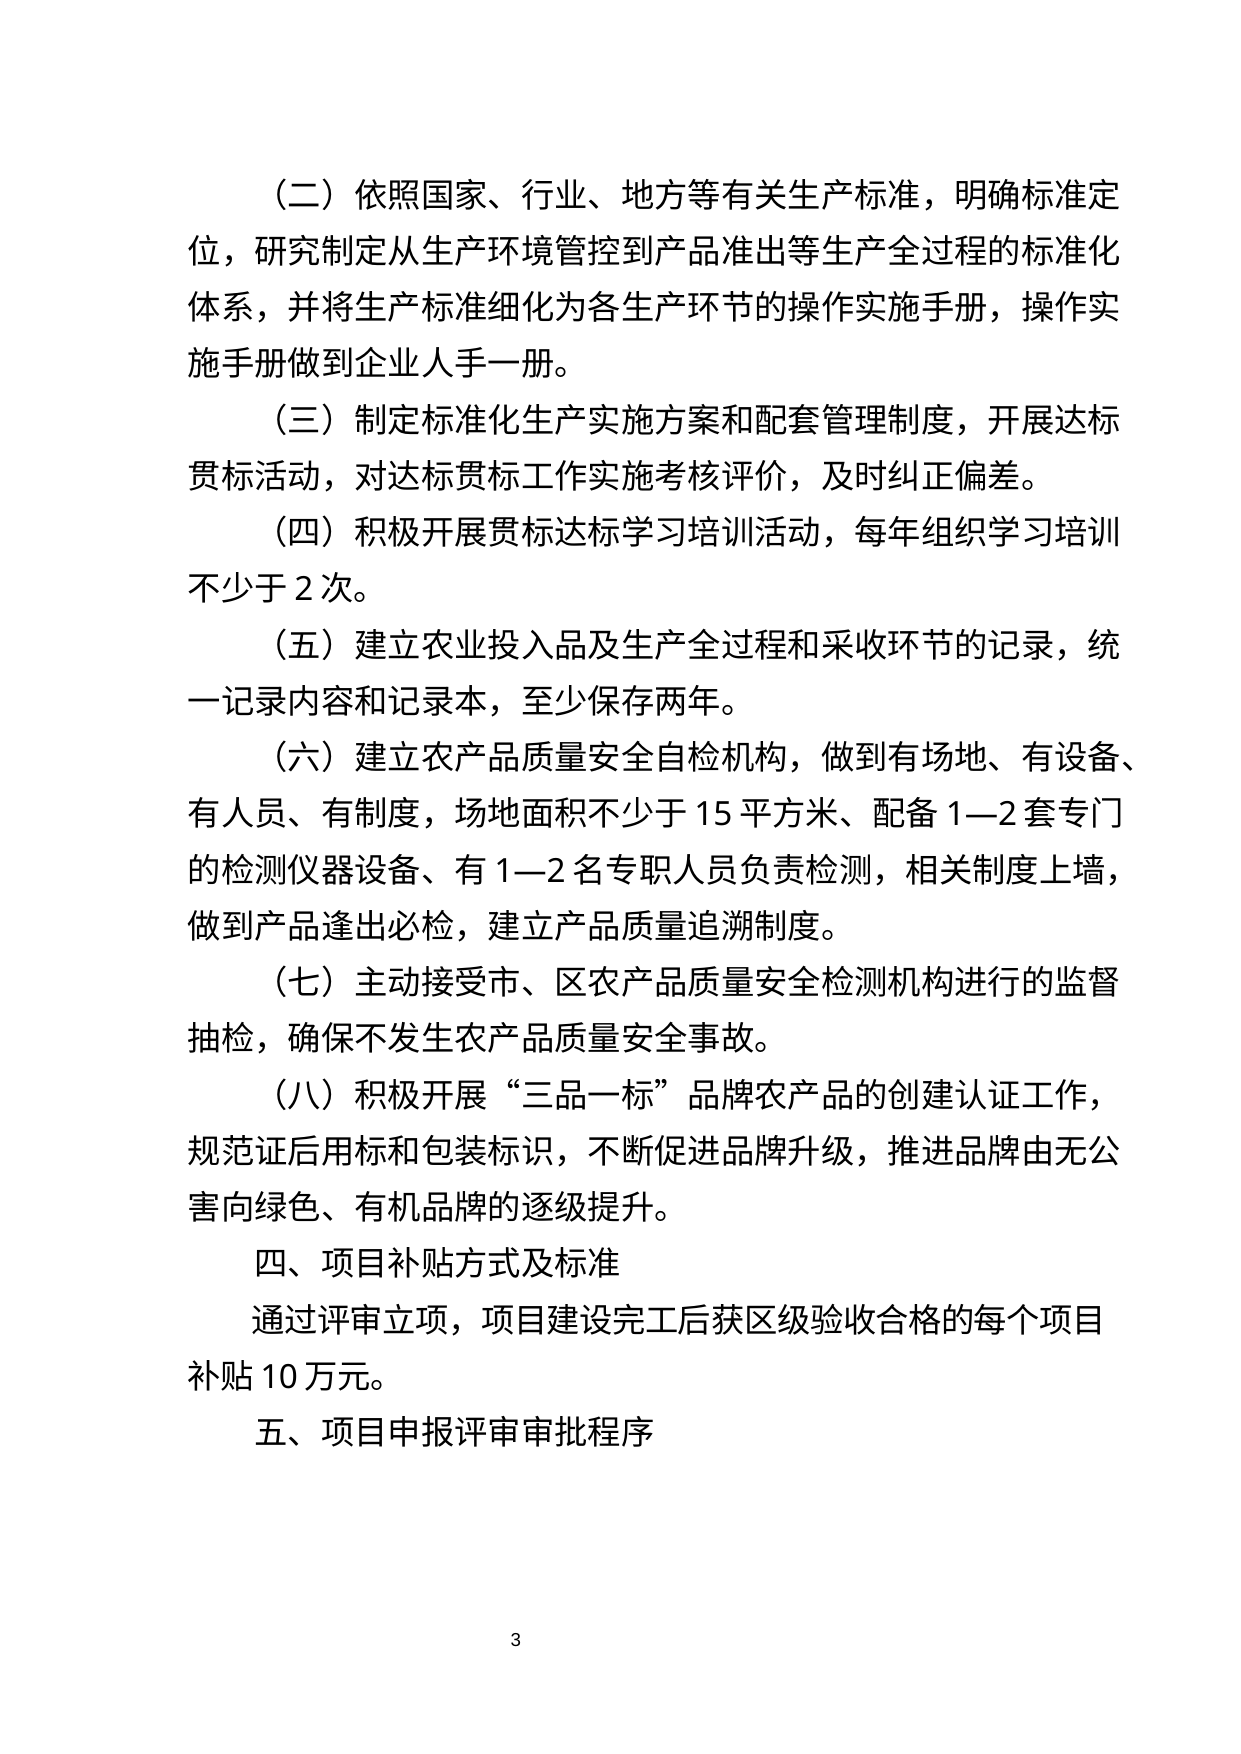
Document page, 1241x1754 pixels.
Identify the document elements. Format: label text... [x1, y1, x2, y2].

text （六）建立农产品质量安全自检机构，做到有场地、有设备、有人员、有制度，场地面积不少于15平方米、配备1—2套专门的检测仪器设备、有1—2名专职人员负责检测，相关制度上墙，做到产品逢出必检，建立产品质量追溯制度。 [187, 724, 1133, 949]
text （三）制定标准化生产实施方案和配套管理制度，开展达标贯标活动，对达标贯标工作实施考核评价，及时纠正偏差。 [187, 387, 1133, 499]
text 通过评审立项，项目建设完工后获区级验收合格的每个项目补贴10万元。 [187, 1287, 1133, 1399]
text （八）积极开展“三品一标”品牌农产品的创建认证工作，规范证后用标和包装标识，不断促进品牌升级，推进品牌由无公害向绿色、有机品牌的逐级提升。 [187, 1062, 1133, 1231]
text 四、项目补贴方式及标准 [187, 1231, 1133, 1287]
text 五、项目申报评审审批程序 [187, 1399, 1133, 1456]
text （四）积极开展贯标达标学习培训活动，每年组织学习培训不少于2次。 [187, 499, 1133, 612]
text （二）依照国家、行业、地方等有关生产标准，明确标准定位，研究制定从生产环境管控到产品准出等生产全过程的标准化体系，并将生产标准细化为各生产环节的操作实施手册，操作实施手册做到企业人手一册。 [187, 162, 1133, 387]
text （五）建立农业投入品及生产全过程和采收环节的记录，统一记录内容和记录本，至少保存两年。 [187, 612, 1133, 724]
text （七）主动接受市、区农产品质量安全检测机构进行的监督抽检，确保不发生农产品质量安全事故。 [187, 949, 1133, 1062]
